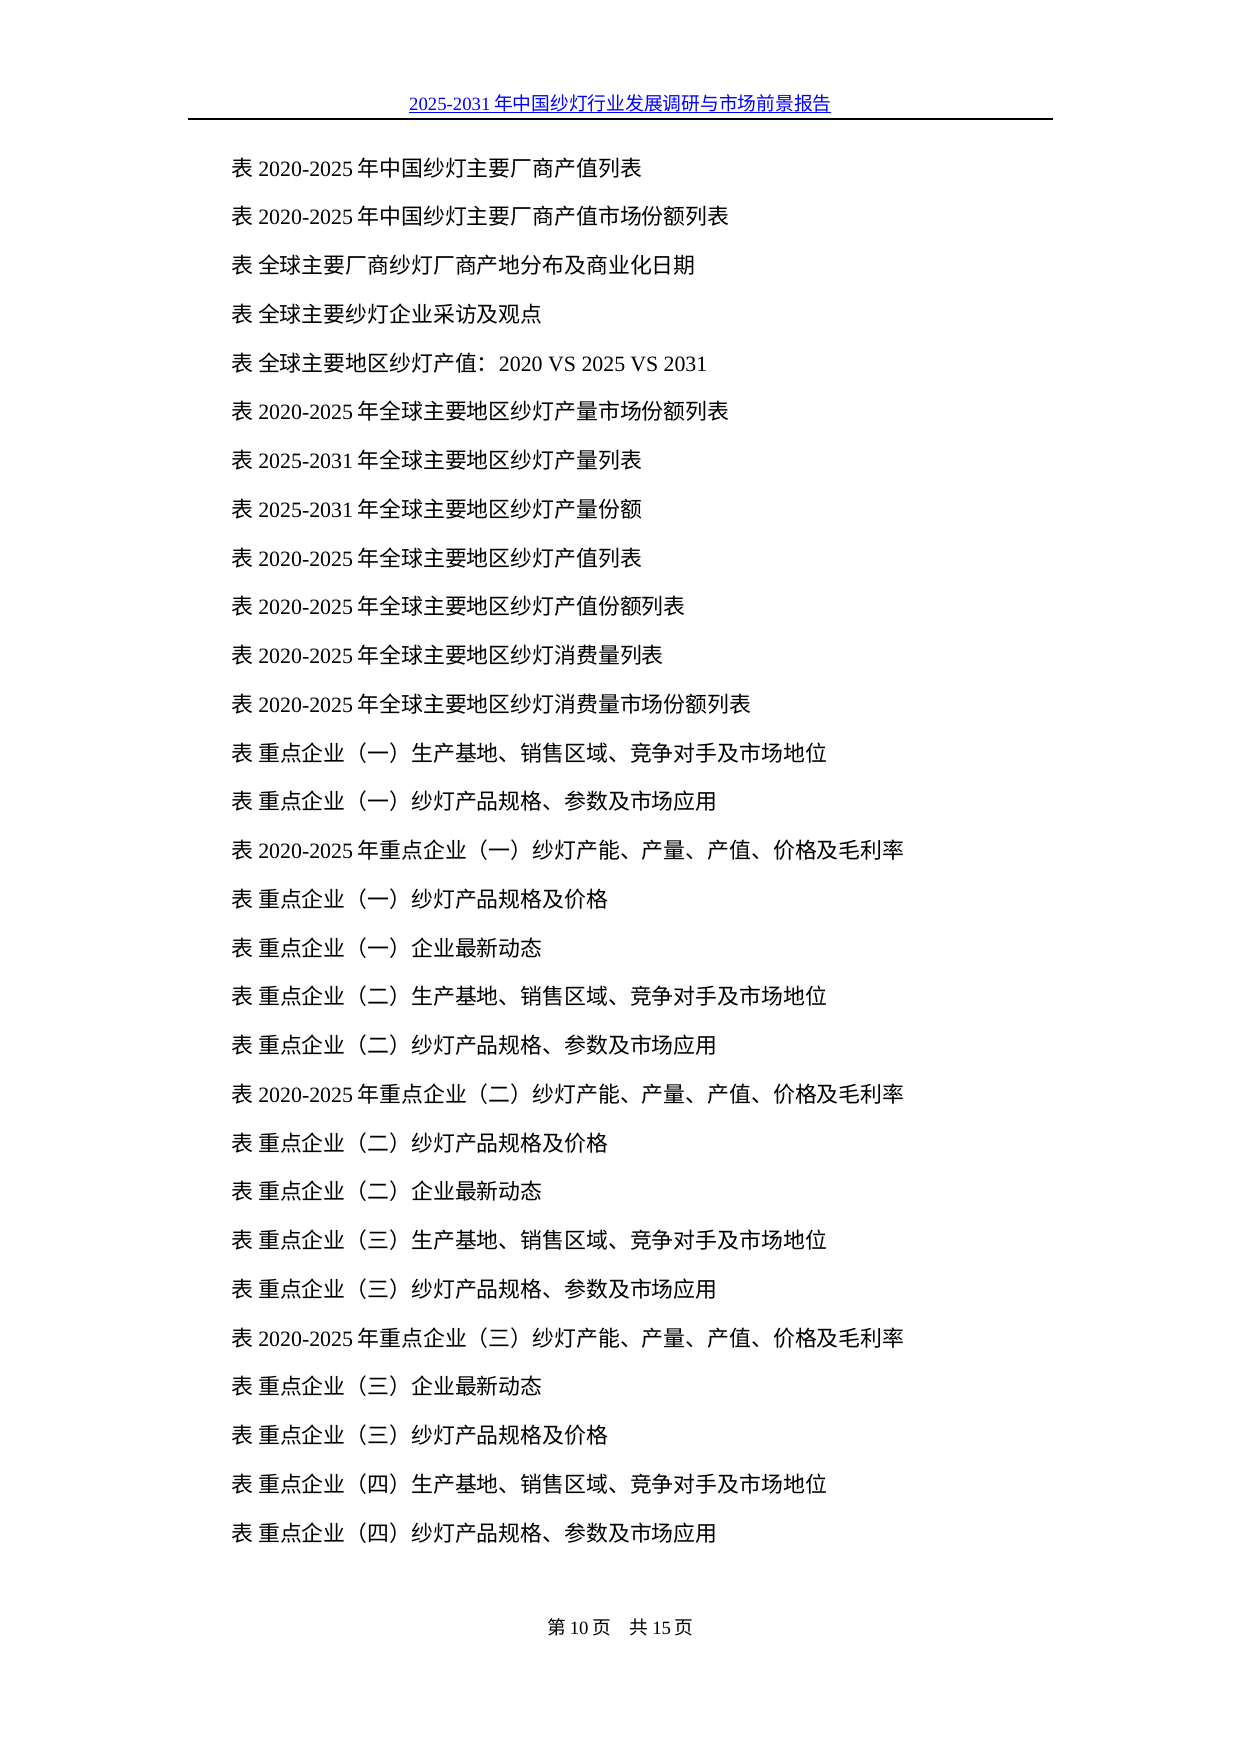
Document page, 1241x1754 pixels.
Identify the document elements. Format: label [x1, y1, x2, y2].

text [187, 150, 1053, 1548]
